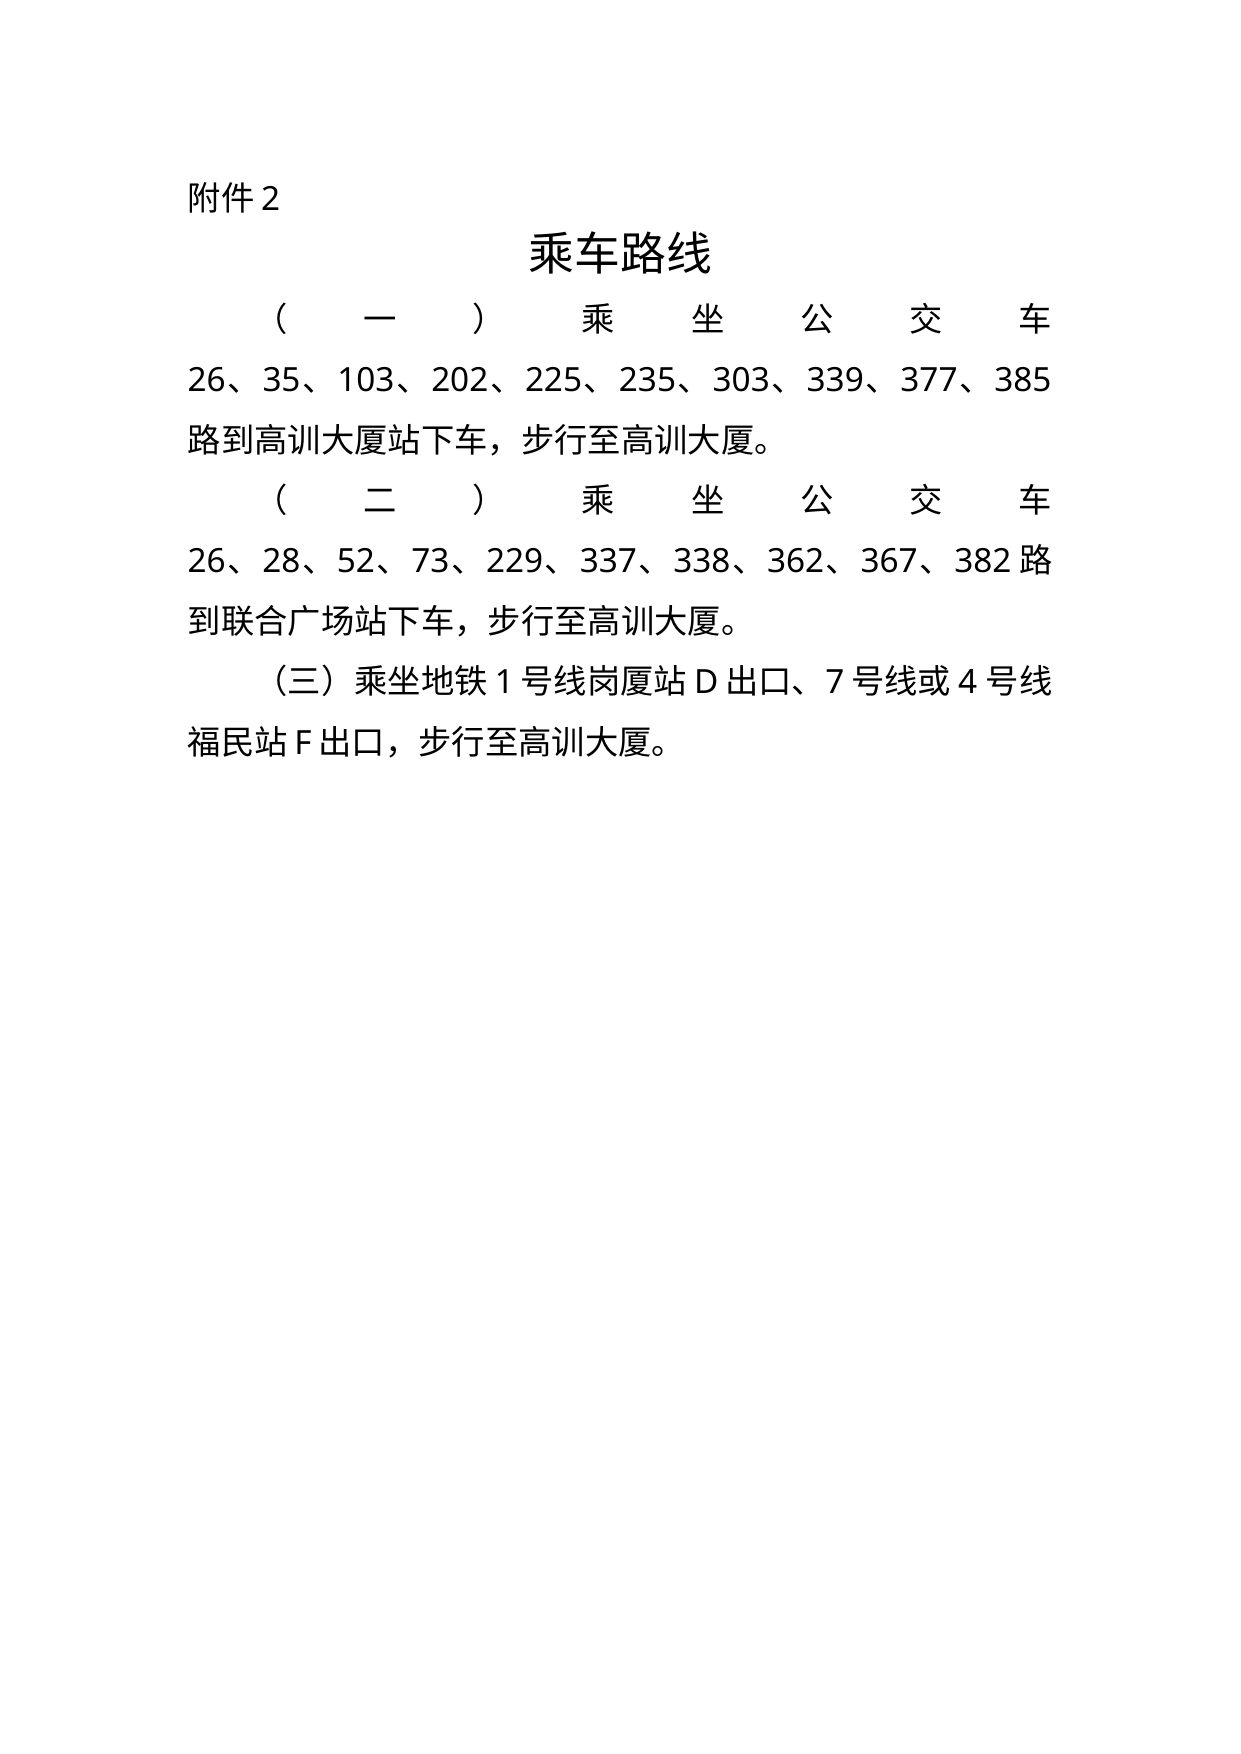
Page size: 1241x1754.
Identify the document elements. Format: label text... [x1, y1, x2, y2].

text （二）乘坐公交车26、28、52、73、229、337、338、362、367、382路到联合广场站下车，步行至高训大厦。 [187, 464, 1053, 645]
text 附件2 [187, 162, 1053, 222]
text （一）乘坐公交车26、35、103、202、225、235、303、339、377、385路到高训大厦站下车，步行至高训大厦。 [187, 283, 1053, 464]
text （三）乘坐地铁1号线岗厦站D出口、7号线或4 号线福民站F出口，步行至高训大厦。 [187, 645, 1053, 766]
text 乘车路线 [187, 222, 1053, 283]
